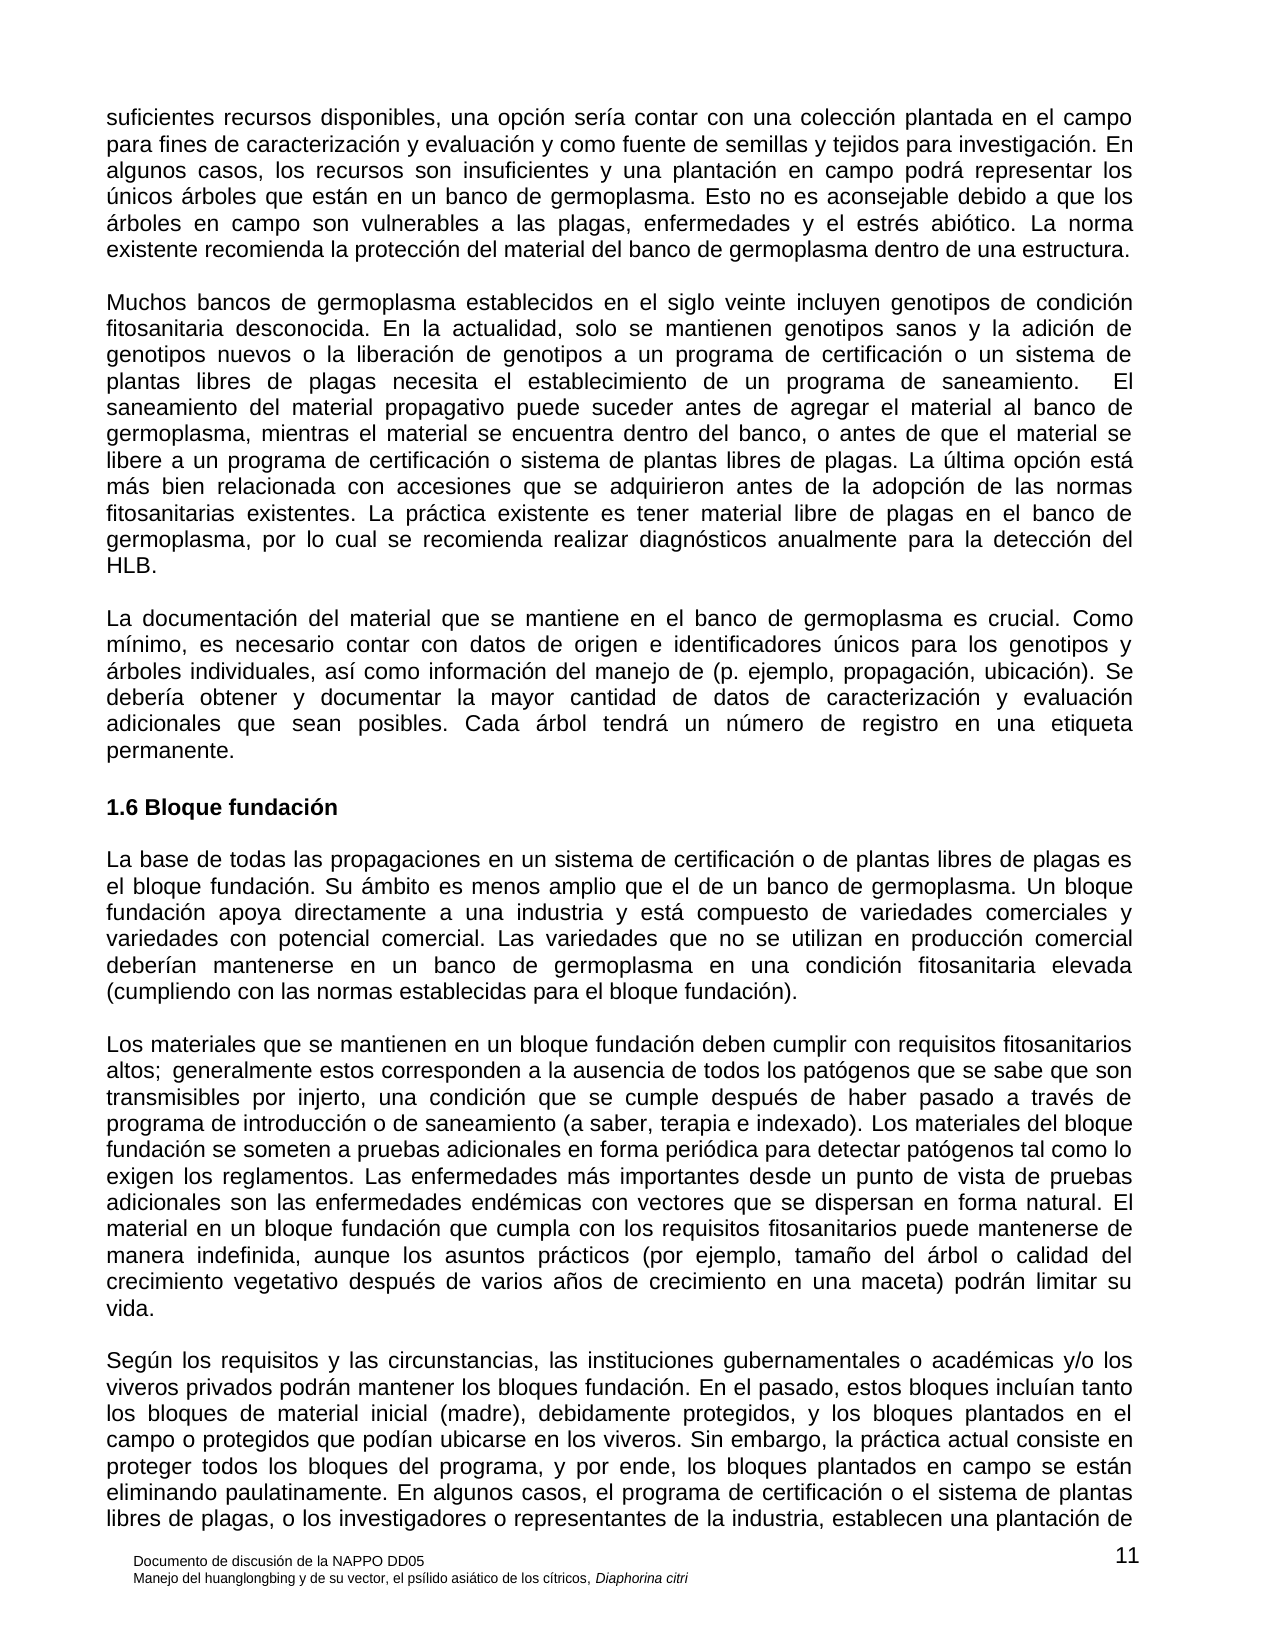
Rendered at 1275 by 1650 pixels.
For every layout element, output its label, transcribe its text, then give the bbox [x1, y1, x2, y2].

text Los materiales que se mantienen en un bloque fundación deben cumplir con requisitos fitosanitarios altos; generalmente estos corresponden a la ausencia de todos los patógenos que se sabe que son transmisibles por injerto, una condición que se cumple después de haber pasado a través de programa de introducción o de saneamiento (a saber, terapia e indexado). Los materiales del bloque fundación se someten a pruebas adicionales en forma periódica para detectar patógenos tal como lo exigen los reglamentos. Las enfermedades más importantes desde un punto de vista de pruebas adicionales son las enfermedades endémicas con vectores que se dispersan en forma natural. El material en un bloque fundación que cumpla con los requisitos fitosanitarios puede mantenerse de manera indefinida, aunque los asuntos prácticos (por ejemplo, tamaño del árbol o calidad del crecimiento vegetativo después de varios años de crecimiento en una maceta) podrán limitar su vida. [106, 1031, 1133, 1321]
text La base de todas las propagaciones en un sistema de certificación o de plantas libres de plagas es el bloque fundación. Su ámbito es menos amplio que el de un banco de germoplasma. Un bloque fundación apoya directamente a una industria y está compuesto de variedades comerciales y variedades con potencial comercial. Las variedades que no se utilizan en producción comercial deberían mantenerse en un banco de germoplasma en una condición fitosanitaria elevada (cumpliendo con las normas establecidas para el bloque fundación). [106, 846, 1133, 1004]
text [106, 1347, 1133, 1532]
text Muchos bancos de germoplasma establecidos en el siglo veinte incluyen genotipos de condición fitosanitaria desconocida. En la actualidad, solo se mantienen genotipos sanos y la adición de genotipos nuevos o la liberación de genotipos a un programa de certificación o un sistema de plantas libres de plagas necesita el establecimiento de un programa de saneamiento. El saneamiento del material propagativo puede suceder antes de agregar el material al banco de germoplasma, mientras el material se encuentra dentro del banco, o antes de que el material se libere a un programa de certificación o sistema de plantas libres de plagas. La última opción está más bien relacionada con accesiones que se adquirieron antes de la adopción de las normas fitosanitarias existentes. La práctica existente es tener material libre de plagas en el banco de germoplasma, por lo cual se recomienda realizar diagnósticos anualmente para la detección del HLB. [106, 289, 1133, 578]
subtitle 1.6 Bloque fundación [106, 794, 1144, 820]
text La documentación del material que se mantiene en el banco de germoplasma es crucial. Como mínimo, es necesario contar con datos de origen e identificadores únicos para los genotipos y árboles individuales, así como información del manejo de (p. ejemplo, propagación, ubicación). Se debería obtener y documentar la mayor cantidad de datos de caracterización y evaluación adicionales que sean posibles. Cada árbol tendrá un número de registro en una etiqueta permanente. [106, 605, 1133, 763]
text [106, 104, 1133, 262]
